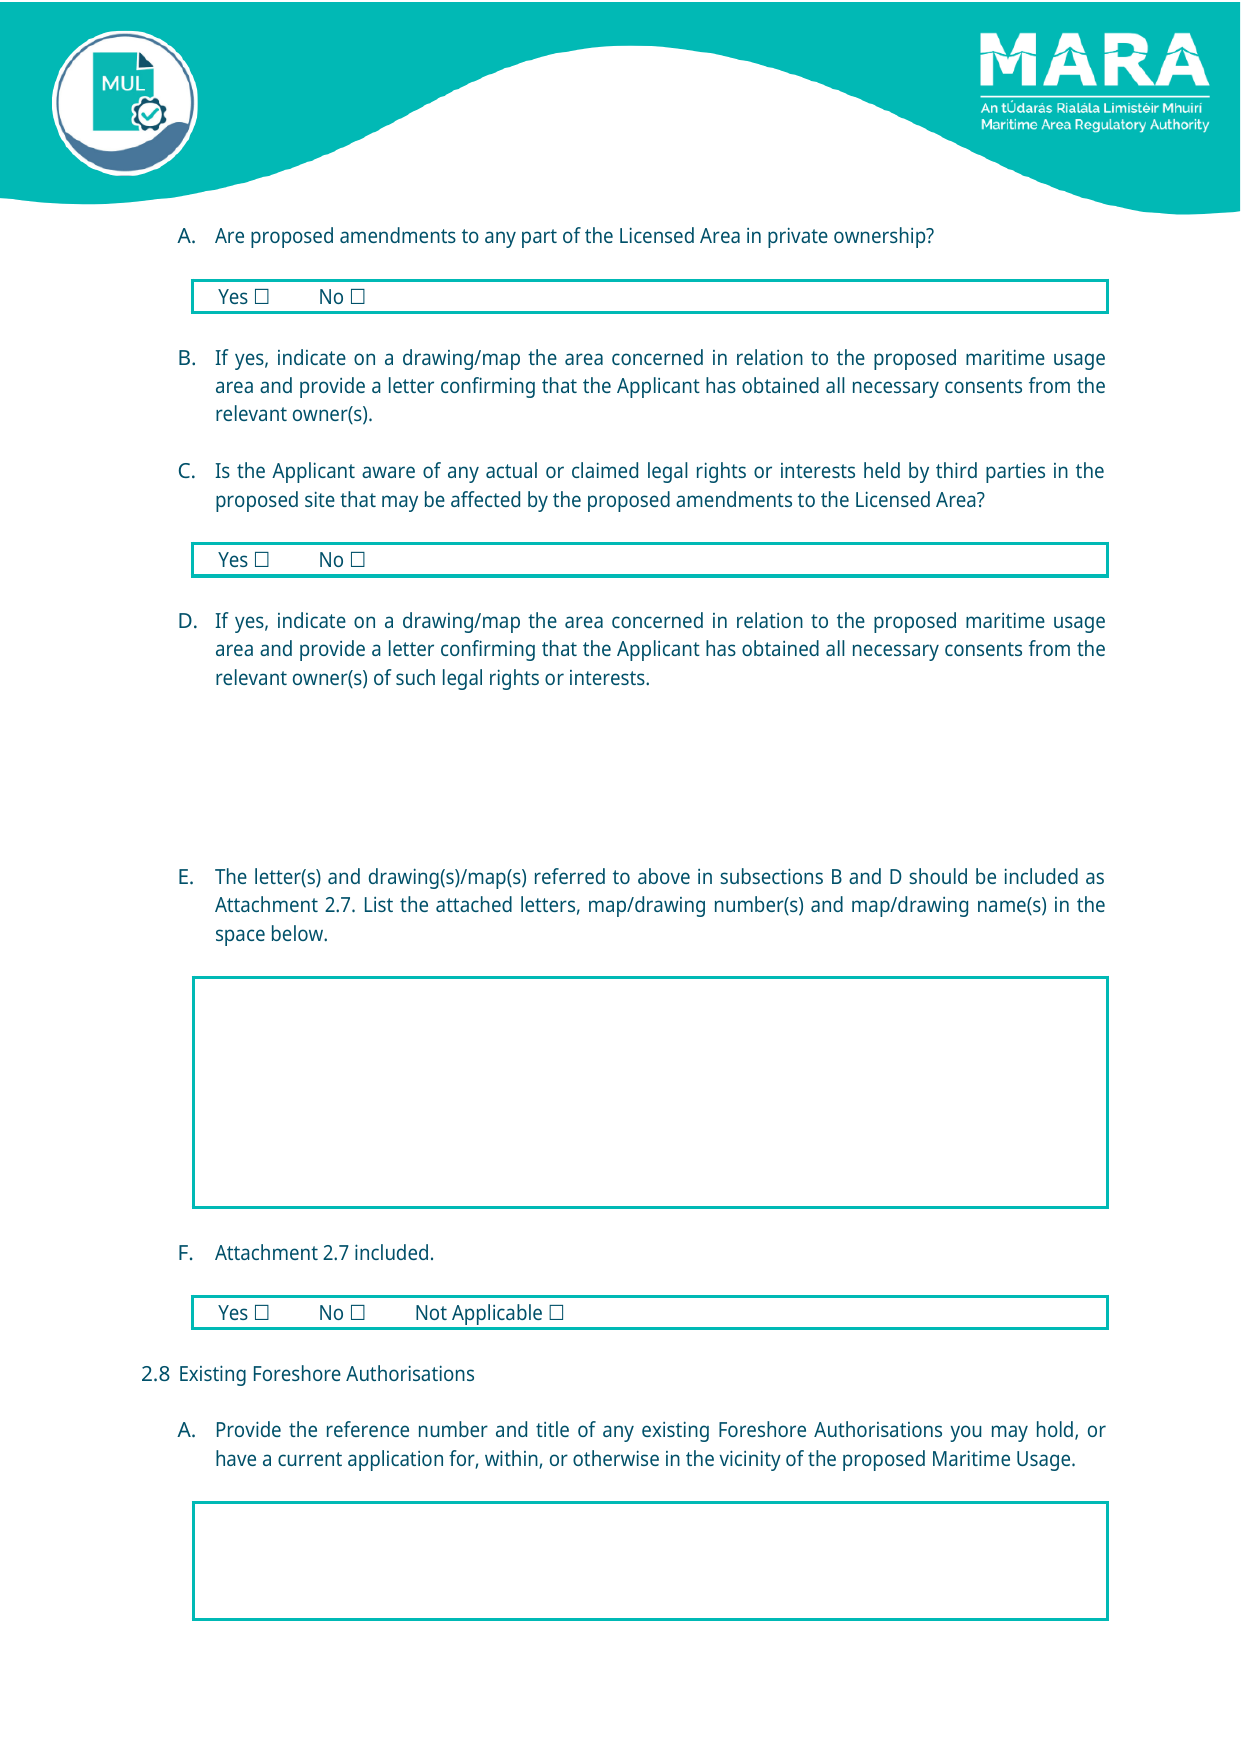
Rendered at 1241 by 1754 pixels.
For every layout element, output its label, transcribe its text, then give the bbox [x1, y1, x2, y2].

list Provide the reference number and title of any existing Foreshore Authorisations you may hold, or have a current application for, within, or otherwise in the vicinity of the proposed Maritime Usage. [177, 1416, 1107, 1472]
picture [0, 2, 1241, 1754]
list The letter(s) and drawing(s)/map(s) referred to above in subsections B and D should be included as Attachment 2.7. List the attached letters, map/drawing number(s) and map/drawing name(s) in the space below. [177, 862, 1107, 947]
table_header Yes No Not Applicable [194, 1298, 1106, 1327]
list If yes, indicate on a drawing/map the area concerned in relation to the proposed maritime usage area and provide a letter confirming that the Applicant has obtained all necessary consents from the relevant owner(s) of such legal rights or interests. [177, 606, 1107, 691]
list Are proposed amendments to any part of the Licensed Area in private ownership? [177, 222, 1107, 250]
list Is the Applicant aware of any actual or claimed legal rights or interests held by third parties in the proposed site that may be affected by the proposed amendments to the Licensed Area? [177, 456, 1107, 513]
list Attachment 2.7 included. [177, 1238, 1107, 1266]
table_header Yes No [194, 282, 1106, 311]
list Existing Foreshore Authorisations [141, 1359, 1107, 1387]
list If yes, indicate on a drawing/map the area concerned in relation to the proposed maritime usage area and provide a letter confirming that the Applicant has obtained all necessary consents from the relevant owner(s). [177, 343, 1107, 428]
table_header Yes No [194, 545, 1106, 574]
table_header [195, 1504, 1106, 1618]
table_header [195, 979, 1106, 1206]
